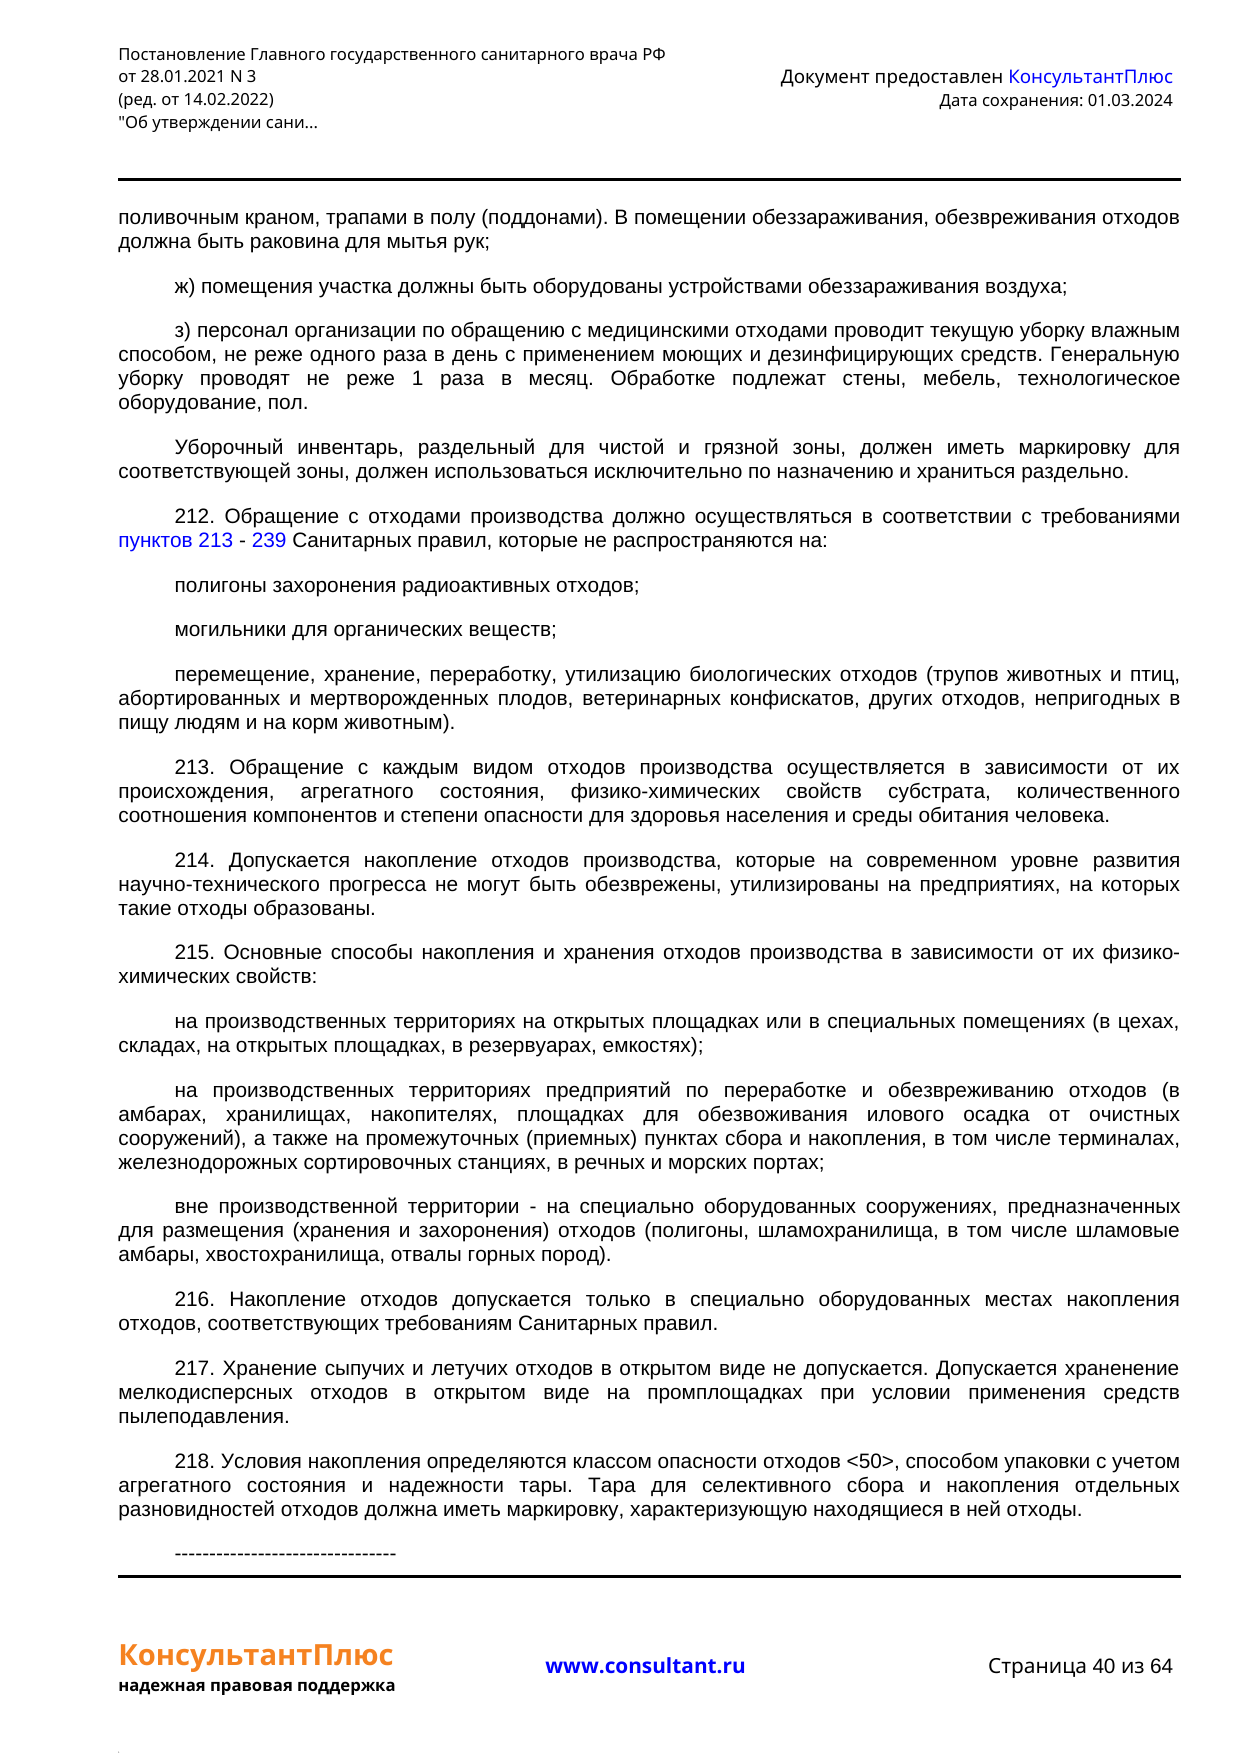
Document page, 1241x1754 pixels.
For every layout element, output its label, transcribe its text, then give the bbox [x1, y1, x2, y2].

text 217. Хранение сыпучих и летучих отходов в открытом виде не допускается. Допускается храненение мелкодисперсных отходов в открытом виде на промплощадках при условии применения средств пылеподавления. [118, 1356, 1181, 1428]
text вне производственной территории - на специально оборудованных сооружениях, предназначенных для размещения (хранения и захоронения) отходов (полигоны, шламохранилища, в том числе шламовые амбары, хвостохранилища, отвалы горных пород). [118, 1194, 1181, 1266]
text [118, 205, 1181, 253]
text 213. Обращение с каждым видом отходов производства осуществляется в зависимости от их происхождения, агрегатного состояния, физико-химических свойств субстрата, количественного соотношения компонентов и степени опасности для здоровья населения и среды обитания человека. [118, 755, 1181, 827]
text -------------------------------- [118, 1541, 1181, 1565]
text полигоны захоронения радиоактивных отходов; [118, 572, 1181, 596]
text на производственных территориях на открытых площадках или в специальных помещениях (в цехах, складах, на открытых площадках, в резервуарах, емкостях); [118, 1009, 1181, 1057]
text Уборочный инвентарь, раздельный для чистой и грязной зоны, должен иметь маркировку для соответствующей зоны, должен использоваться исключительно по назначению и храниться раздельно. [118, 435, 1181, 483]
text перемещение, хранение, переработку, утилизацию биологических отходов (трупов животных и птиц, абортированных и мертворожденных плодов, ветеринарных конфискатов, других отходов, непригодных в пищу людям и на корм животным). [118, 662, 1181, 734]
text 215. Основные способы накопления и хранения отходов производства в зависимости от их физико-химических свойств: [118, 940, 1181, 988]
text на производственных территориях предприятий по переработке и обезвреживанию отходов (в амбарах, хранилищах, накопителях, площадках для обезвоживания илового осадка от очистных сооружений), а также на промежуточных (приемных) пунктах сбора и накопления, в том числе терминалах, железнодорожных сортировочных станциях, в речных и морских портах; [118, 1078, 1181, 1173]
text 218. Условия накопления определяются классом опасности отходов <50>, способом упаковки с учетом агрегатного состояния и надежности тары. Тара для селективного сбора и накопления отдельных разновидностей отходов должна иметь маркировку, характеризующую находящиеся в ней отходы. [118, 1448, 1181, 1520]
text 216. Накопление отходов допускается только в специально оборудованных местах накопления отходов, соответствующих требованиям Санитарных правил. [118, 1287, 1181, 1335]
text 212. Обращение с отходами производства должно осуществляться в соответствии с требованиями пунктов 213 - 239 Санитарных правил, которые не распространяются на: [118, 504, 1181, 552]
text з) персонал организации по обращению с медицинскими отходами проводит текущую уборку влажным способом, не реже одного раза в день с применением моющих и дезинфицирующих средств. Генеральную уборку проводят не реже 1 раза в месяц. Обработке подлежат стены, мебель, технологическое оборудование, пол. [118, 318, 1181, 414]
text могильники для органических веществ; [118, 617, 1181, 641]
text 214. Допускается накопление отходов производства, которые на современном уровне развития научно-технического прогресса не могут быть обезврежены, утилизированы на предприятиях, на которых такие отходы образованы. [118, 847, 1181, 919]
text ж) помещения участка должны быть оборудованы устройствами обеззараживания воздуха; [118, 273, 1181, 297]
